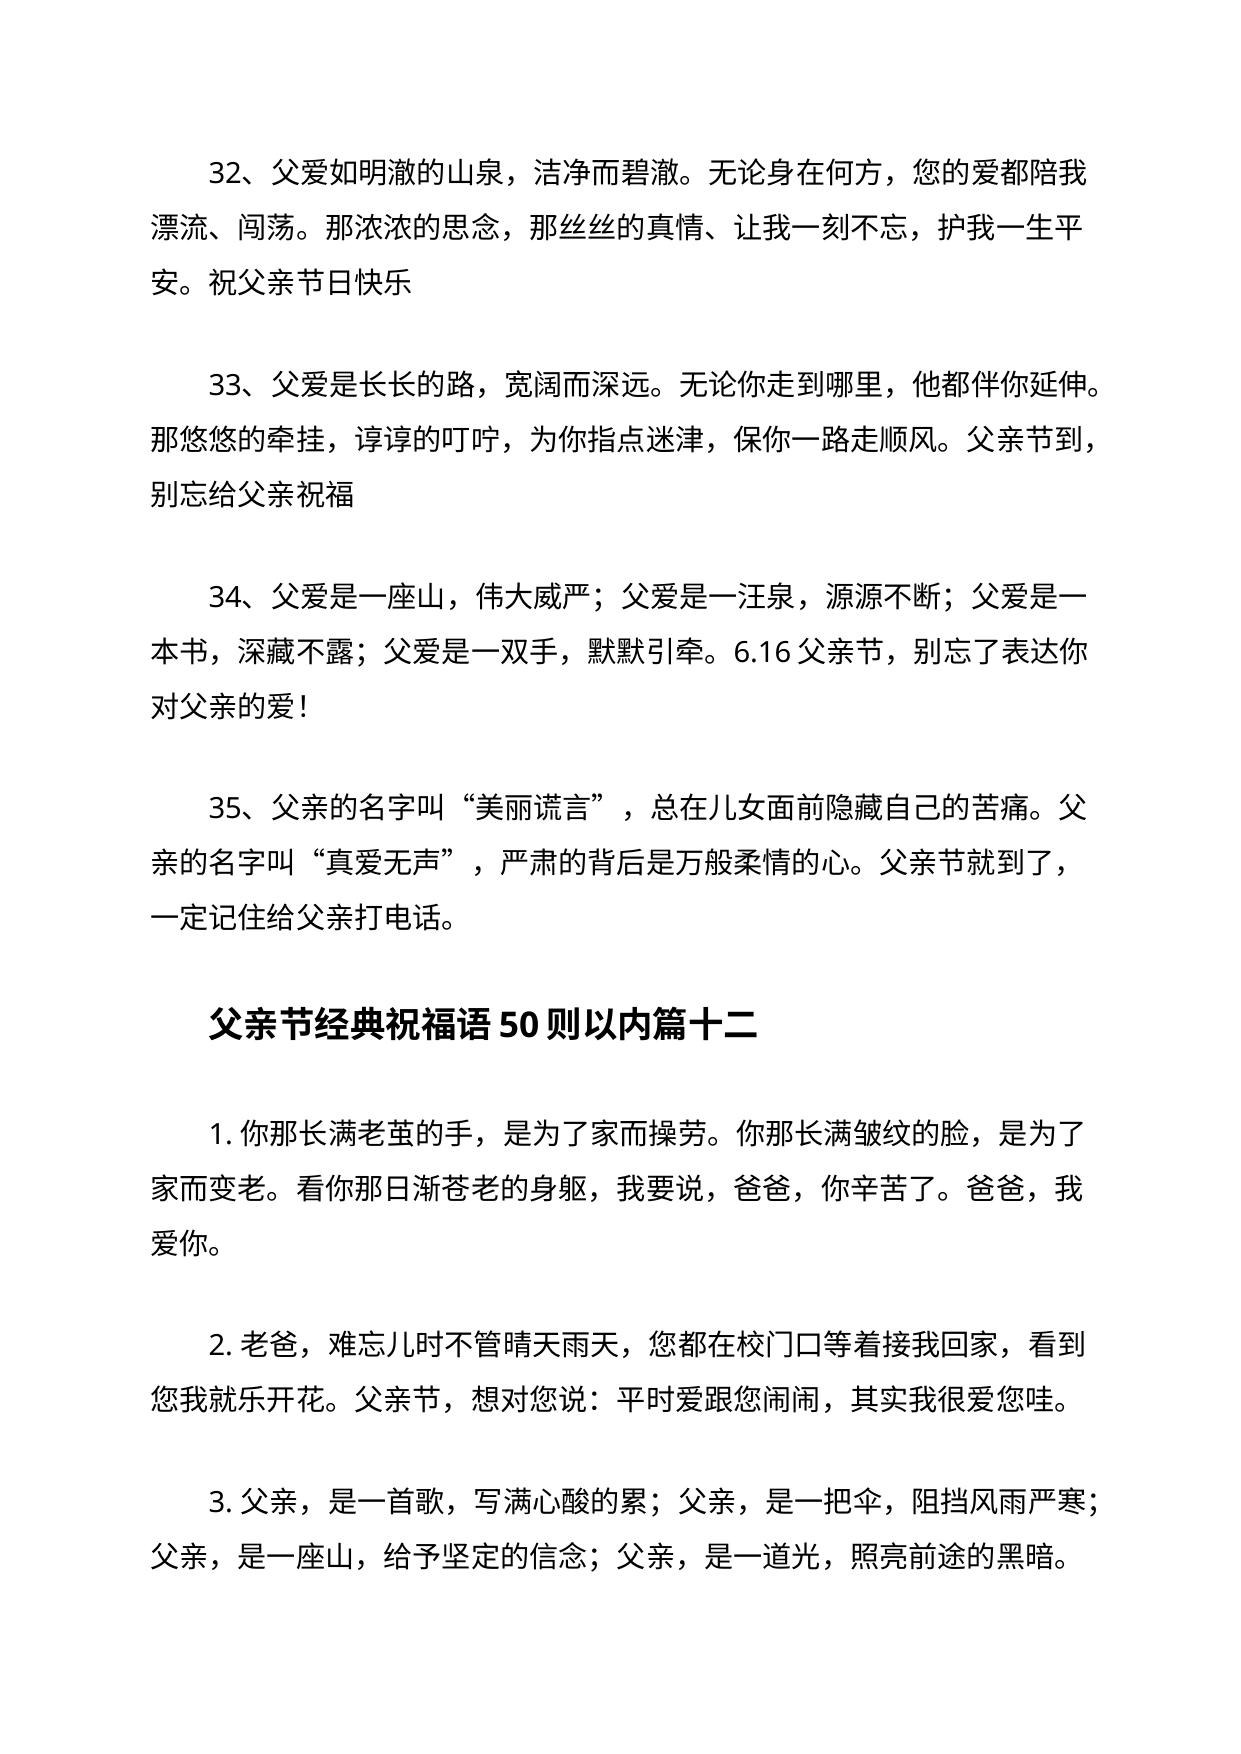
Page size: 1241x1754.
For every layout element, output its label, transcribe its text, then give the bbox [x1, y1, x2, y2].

text 35、父亲的名字叫“美丽谎言”，总在儿女面前隐藏自己的苦痛。父亲的名字叫“真爱无声”，严肃的背后是万般柔情的心。父亲节就到了，一定记住给父亲打电话。 [150, 785, 1090, 937]
text 2. 老爸，难忘儿时不管晴天雨天，您都在校门口等着接我回家，看到您我就乐开花。父亲节，想对您说：平时爱跟您闹闹，其实我很爱您哇。 [150, 1322, 1090, 1419]
text 1. 你那长满老茧的手，是为了家而操劳。你那长满皱纹的脸，是为了家而变老。看你那日渐苍老的身躯，我要说，爸爸，你辛苦了。爸爸，我爱你。 [150, 1110, 1090, 1262]
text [150, 1479, 1090, 1576]
text 33、父爱是长长的路，宽阔而深远。无论你走到哪里，他都伴你延伸。那悠悠的牵挂，谆谆的叮咛，为你指点迷津，保你一路走顺风。父亲节到，别忘给父亲祝福 [150, 362, 1090, 514]
text 32、父爱如明澈的山泉，洁净而碧澈。无论身在何方，您的爱都陪我漂流、闯荡。那浓浓的思念，那丝丝的真情、让我一刻不忘，护我一生平安。祝父亲节日快乐 [150, 150, 1090, 302]
text 父亲节经典祝福语50则以内篇十二 [150, 997, 1090, 1048]
text 34、父爱是一座山，伟大威严；父爱是一汪泉，源源不断；父爱是一本书，深藏不露；父爱是一双手，默默引牵。6.16父亲节，别忘了表达你对父亲的爱！ [150, 573, 1090, 726]
